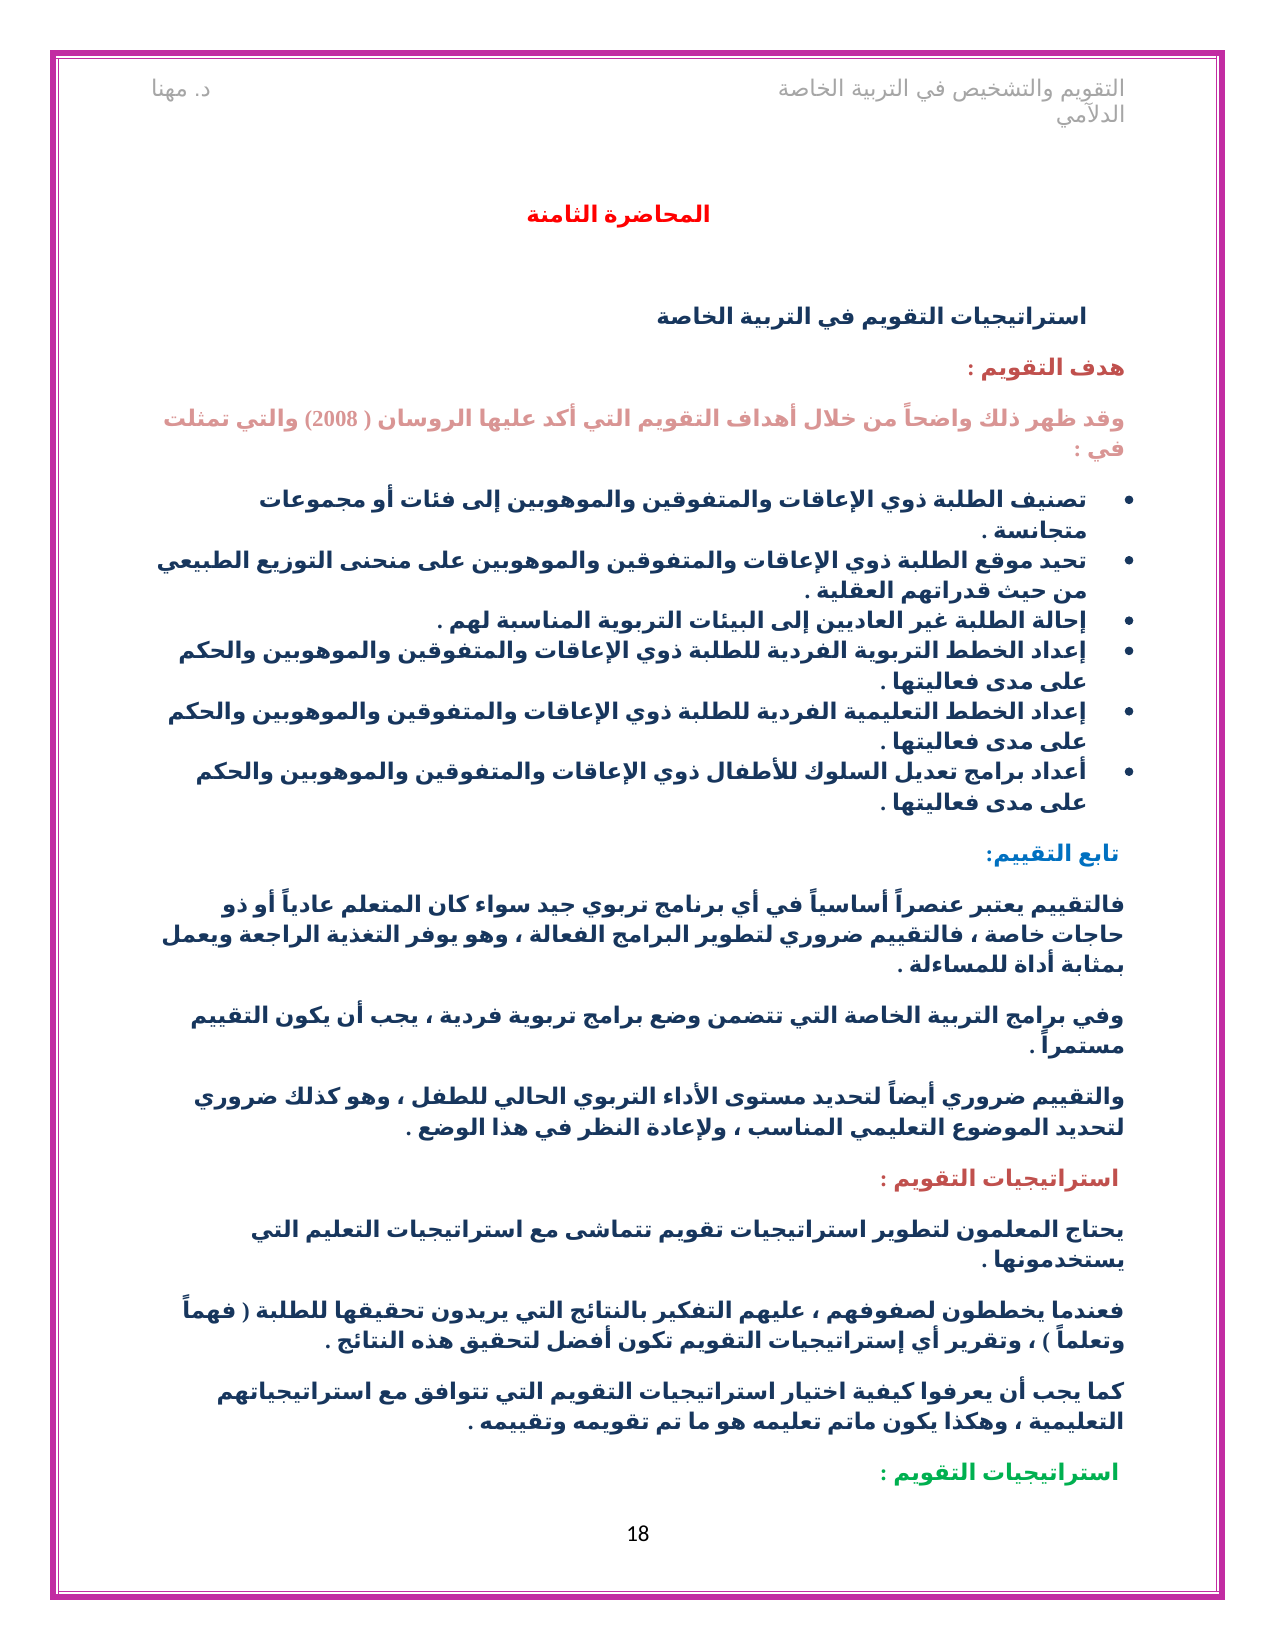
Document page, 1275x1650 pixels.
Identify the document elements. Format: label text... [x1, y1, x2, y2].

text استراتيجيات التقويم : [150, 1164, 1125, 1191]
list إعداد الخطط التربوية الفردية للطلبة ذوي الإعاقات والمتفوقين والموهوبين والحكم على مدى فعاليتها . [150, 637, 1125, 694]
text كما يجب أن يعرفوا كيفية اختيار استراتيجيات التقويم التي تتوافق مع استراتيجياتهم التعليمية ، وهكذا يكون ماتم تعليمه هو ما تم تقويمه وتقييمه . [150, 1378, 1125, 1435]
text تابع التقييم: [150, 839, 1125, 866]
text فالتقييم يعتبر عنصراً أساسياً في أي برنامج تربوي جيد سواء كان المتعلم عادياً أو ذو حاجات خاصة ، فالتقييم ضروري لتطوير البرامج الفعالة ، وهو يوفر التغذية الراجعة ويعمل بمثابة أداة للمساءلة . [150, 891, 1125, 977]
text هدف التقويم : [150, 354, 1125, 381]
text استراتيجيات التقويم في التربية الخاصة [150, 303, 1087, 329]
list إحالة الطلبة غير العاديين إلى البيئات التربوية المناسبة لهم . [150, 607, 1125, 634]
text وقد ظهر ذلك واضحاً من خلال أهداف التقويم التي أكد عليها الروسان ( 2008) والتي تمثلت في : [150, 405, 1125, 462]
text يحتاج المعلمون لتطوير استراتيجيات تقويم تتماشى مع استراتيجيات التعليم التي يستخدمونها . [150, 1216, 1125, 1272]
text استراتيجيات التقويم : [150, 1459, 1125, 1486]
list تصنيف الطلبة ذوي الإعاقات والمتفوقين والموهوبين إلى فئات أو مجموعات متجانسة . [150, 486, 1125, 543]
list إعداد الخطط التعليمية الفردية للطلبة ذوي الإعاقات والمتفوقين والموهوبين والحكم على مدى فعاليتها . [150, 698, 1125, 754]
list أعداد برامج تعديل السلوك للأطفال ذوي الإعاقات والمتفوقين والموهوبين والحكم على مدى فعاليتها . [150, 758, 1125, 815]
text فعندما يخططون لصفوفهم ، عليهم التفكير بالنتائج التي يريدون تحقيقها للطلبة ( فهماً وتعلماً ) ، وتقرير أي إستراتيجيات التقويم تكون أفضل لتحقيق هذه النتائج . [150, 1297, 1125, 1353]
text وفي برامج التربية الخاصة التي تتضمن وضع برامج تربوية فردية ، يجب أن يكون التقييم مستمراً . [150, 1002, 1125, 1059]
text المحاضرة الثامنة [150, 201, 1087, 227]
text والتقييم ضروري أيضاً لتحديد مستوى الأداء التربوي الحالي للطفل ، وهو كذلك ضروري لتحديد الموضوع التعليمي المناسب ، ولإعادة النظر في هذا الوضع . [150, 1083, 1125, 1140]
list تحيد موقع الطلبة ذوي الإعاقات والمتفوقين والموهوبين على منحنى التوزيع الطبيعي من حيث قدراتهم العقلية . [150, 547, 1125, 603]
